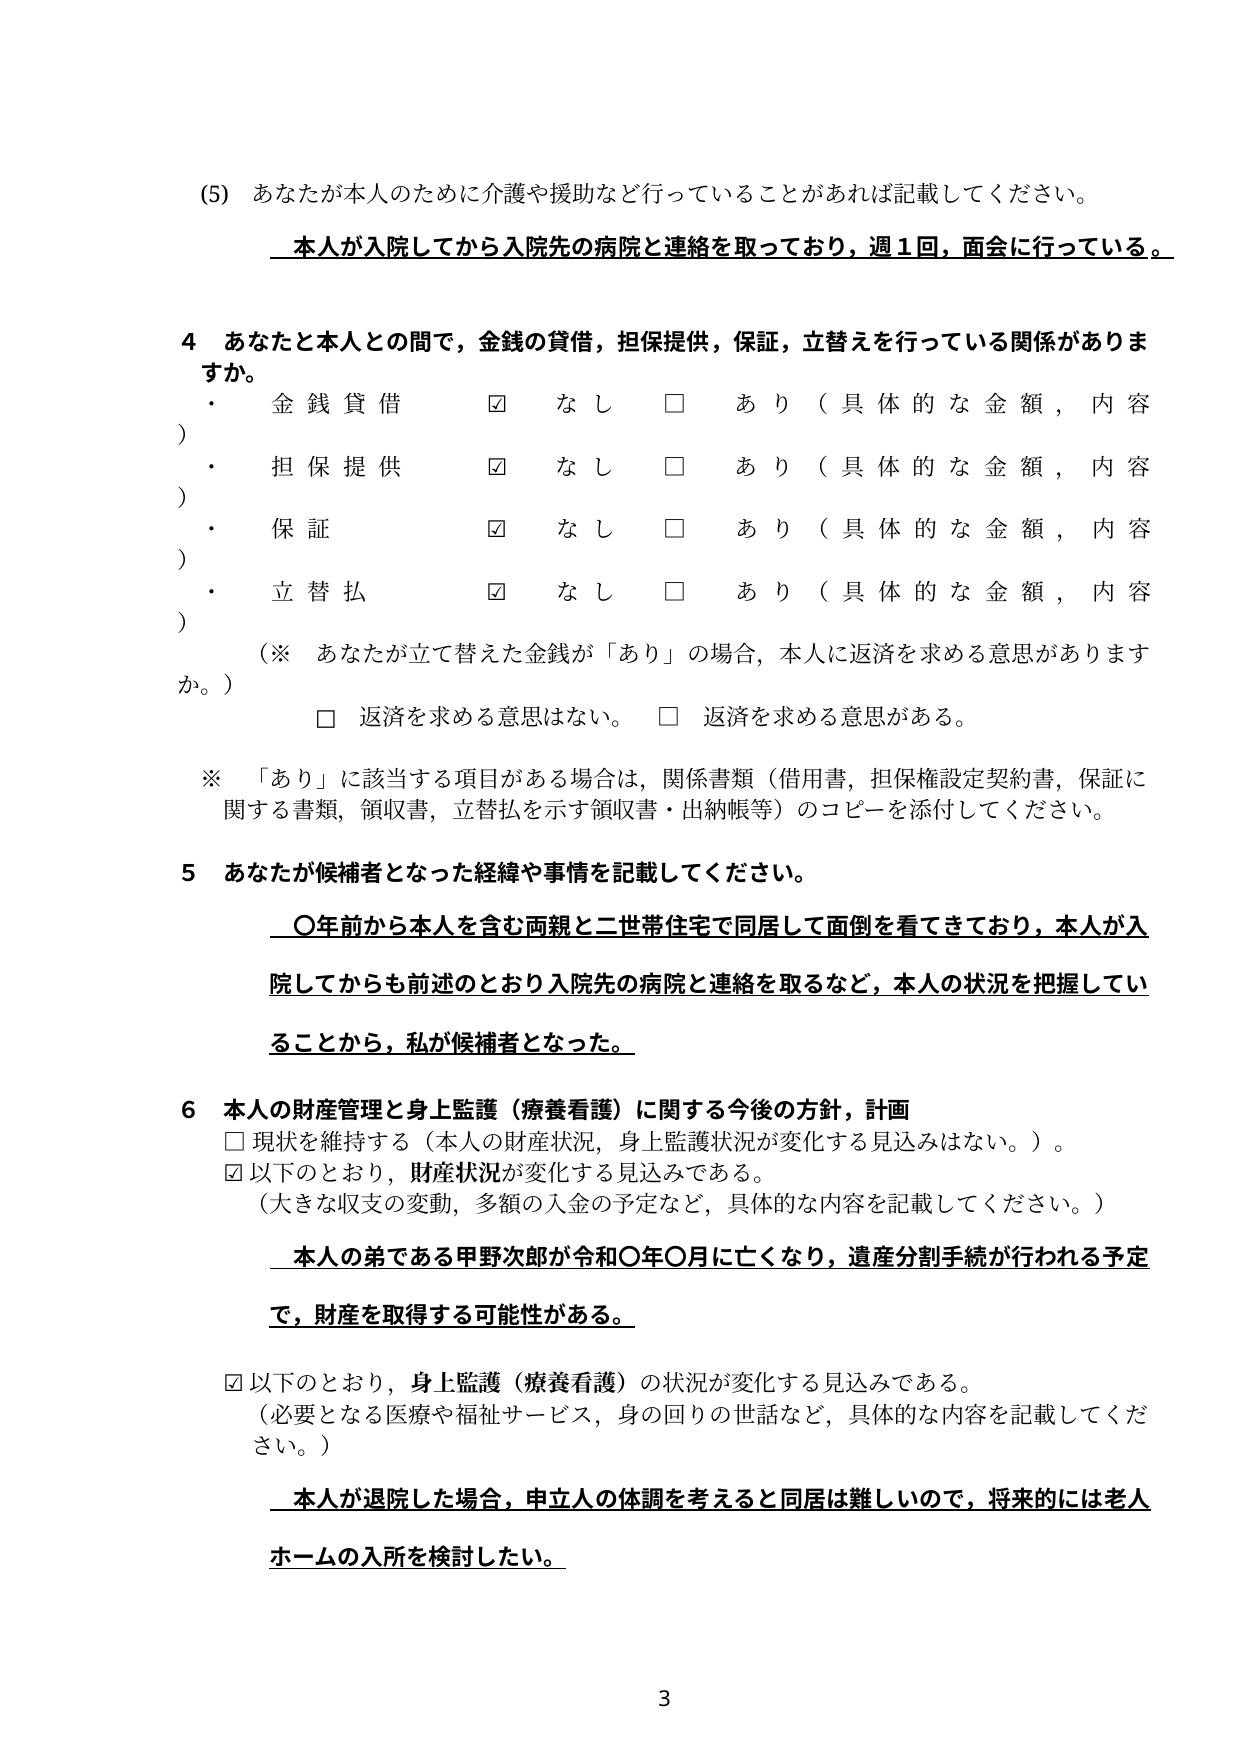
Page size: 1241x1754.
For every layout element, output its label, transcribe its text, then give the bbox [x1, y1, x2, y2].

text ・ 金銭貸借 ☑ なし □ あり（具体的な金額，内容 ） [177, 388, 1152, 450]
text 本人の弟である甲野次郎が令和〇年〇月に亡くなり，遺産分割手続が行われる予定で，財産を取得する可能性がある。 [177, 1219, 1152, 1336]
text 本人が退院した場合，申立人の体調を考えると同居は難しいので，将来的には老人ホームの入所を検討したい。 [177, 1461, 1152, 1577]
text ４ あなたと本人との間で，金銭の貸借，担保提供，保証，立替えを行っている関係がありますか。 [177, 325, 1152, 388]
text （大きな収支の変動，多額の入金の予定など，具体的な内容を記載してください。） [177, 1188, 1152, 1219]
text ・ 保証 ☑ なし □ あり（具体的な金額，内容 ） [177, 513, 1152, 575]
text ☑ 以下のとおり，財産状況が変化する見込みである。 [177, 1156, 1152, 1188]
text ６ 本人の財産管理と身上監護（療養看護）に関する今後の方針，計画 [177, 1094, 1152, 1125]
text ※ 「あり」に該当する項目がある場合は，関係書類（借用書，担保権設定契約書，保証に関する書類，領収書，立替払を示す領収書・出納帳等）のコピーを添付してください。 [177, 763, 1152, 825]
text (5) あなたが本人のために介護や援助など行っていることがあれば記載してください。 [177, 177, 1152, 208]
text ☑ 以下のとおり，身上監護（療養看護）の状況が変化する見込みである。 [177, 1367, 1152, 1398]
text （必要となる医療や福祉サービス，身の回りの世話など，具体的な内容を記載してください。） [177, 1398, 1152, 1461]
text □ 現状を維持する（本人の財産状況，身上監護状況が変化する見込みはない。）。 [177, 1125, 1152, 1156]
text □ 返済を求める意思はない。 □ 返済を求める意思がある。 [177, 700, 1152, 731]
text 〇年前から本人を含む両親と二世帯住宅で同居して面倒を看てきており，本人が入院してからも前述のとおり入院先の病院と連絡を取るなど，本人の状況を把握していることから，私が候補者となった。 [177, 888, 1152, 1063]
text 本人が入院してから入院先の病院と連絡を取っており，週１回，面会に行っている。 [177, 208, 1152, 325]
text ・ 立替払 ☑ なし □ あり（具体的な金額，内容 ） [177, 575, 1152, 638]
text ５ あなたが候補者となった経緯や事情を記載してください。 [177, 856, 1152, 888]
text ・ 担保提供 ☑ なし □ あり（具体的な金額，内容 ） [177, 450, 1152, 513]
text （※ あなたが立て替えた金銭が「あり」の場合，本人に返済を求める意思がありますか。） [177, 638, 1152, 700]
